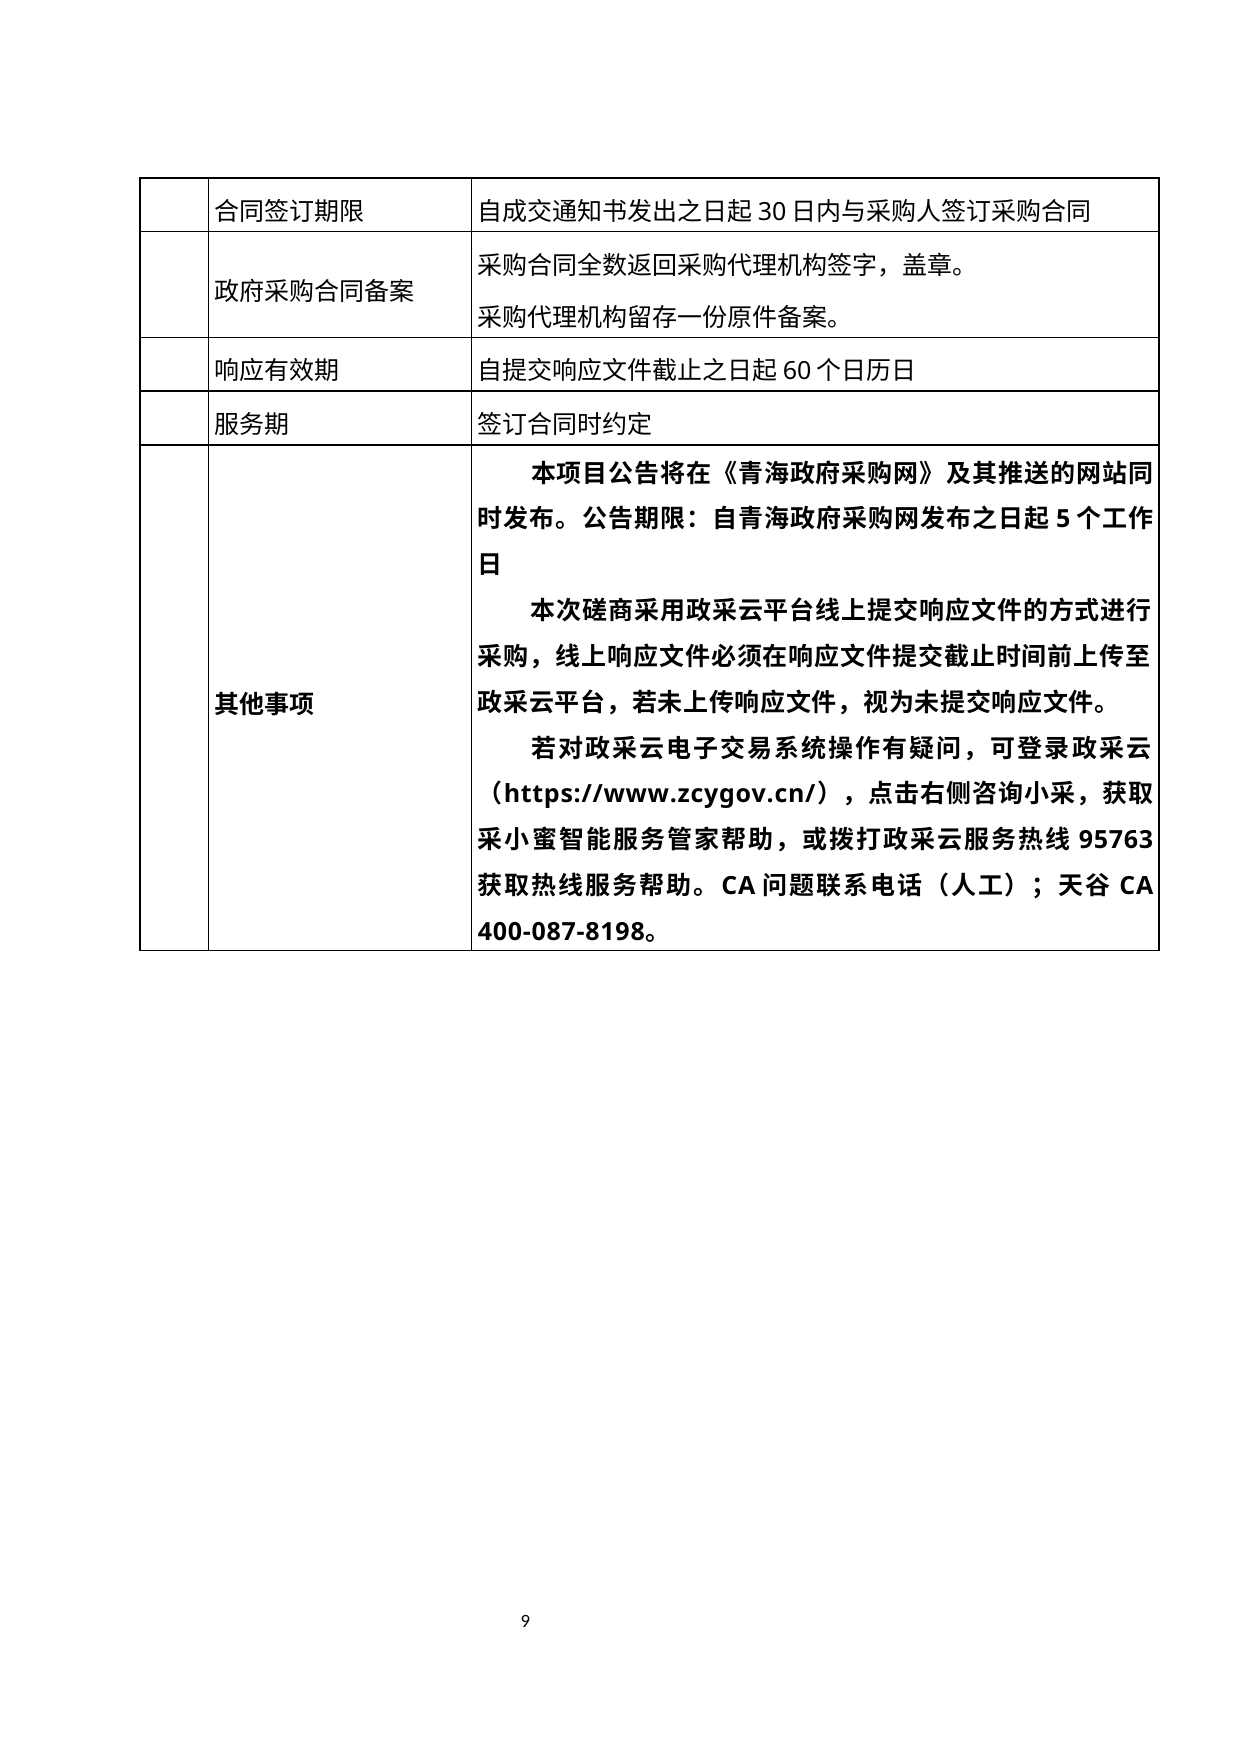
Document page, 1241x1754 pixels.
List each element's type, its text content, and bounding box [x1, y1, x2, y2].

table_cell 自成交通知书发出之日起30日内与采购人签订采购合同 [472, 179, 1158, 231]
table_cell [141, 392, 208, 444]
table_cell 合同签订期限 [209, 179, 471, 231]
table_cell 签订合同时约定 [472, 392, 1158, 444]
table_cell [141, 232, 208, 337]
table_cell [141, 179, 208, 231]
table_cell 其他事项 [209, 446, 471, 949]
table_cell 采购合同全数返回采购代理机构签字，盖章。 采购代理机构留存一份原件备案。 [472, 232, 1158, 337]
table_cell 服务期 [209, 392, 471, 444]
table_cell 响应有效期 [209, 338, 471, 390]
table_cell 本项目公告将在《青海政府采购网》及其推送的网站同时发布。公告期限：自青海政府采购网发布之日起5个工作日 本次磋商采用政采云平台线上提交响应文件的方式进行采购，线上响应文件必须在响应文件提交截止时间前上传至政采云平台，若未上传响应文件，视为未提交响应文件。 若对政采云电子交易系统操作有疑问，可登录政采云（https://www.zcygov.cn/），点击右侧咨询小采，获取采小蜜智能服务管家帮助，或拨打政采云服务热线95763获取热线服务帮助。CA问题联系电话（人工）；天谷CA 400-087-8198。 [472, 446, 1158, 949]
table_cell 自提交响应文件截止之日起60个日历日 [472, 338, 1158, 390]
table_cell [141, 338, 208, 390]
table_cell 政府采购合同备案 [209, 232, 471, 337]
table_cell [141, 446, 208, 949]
